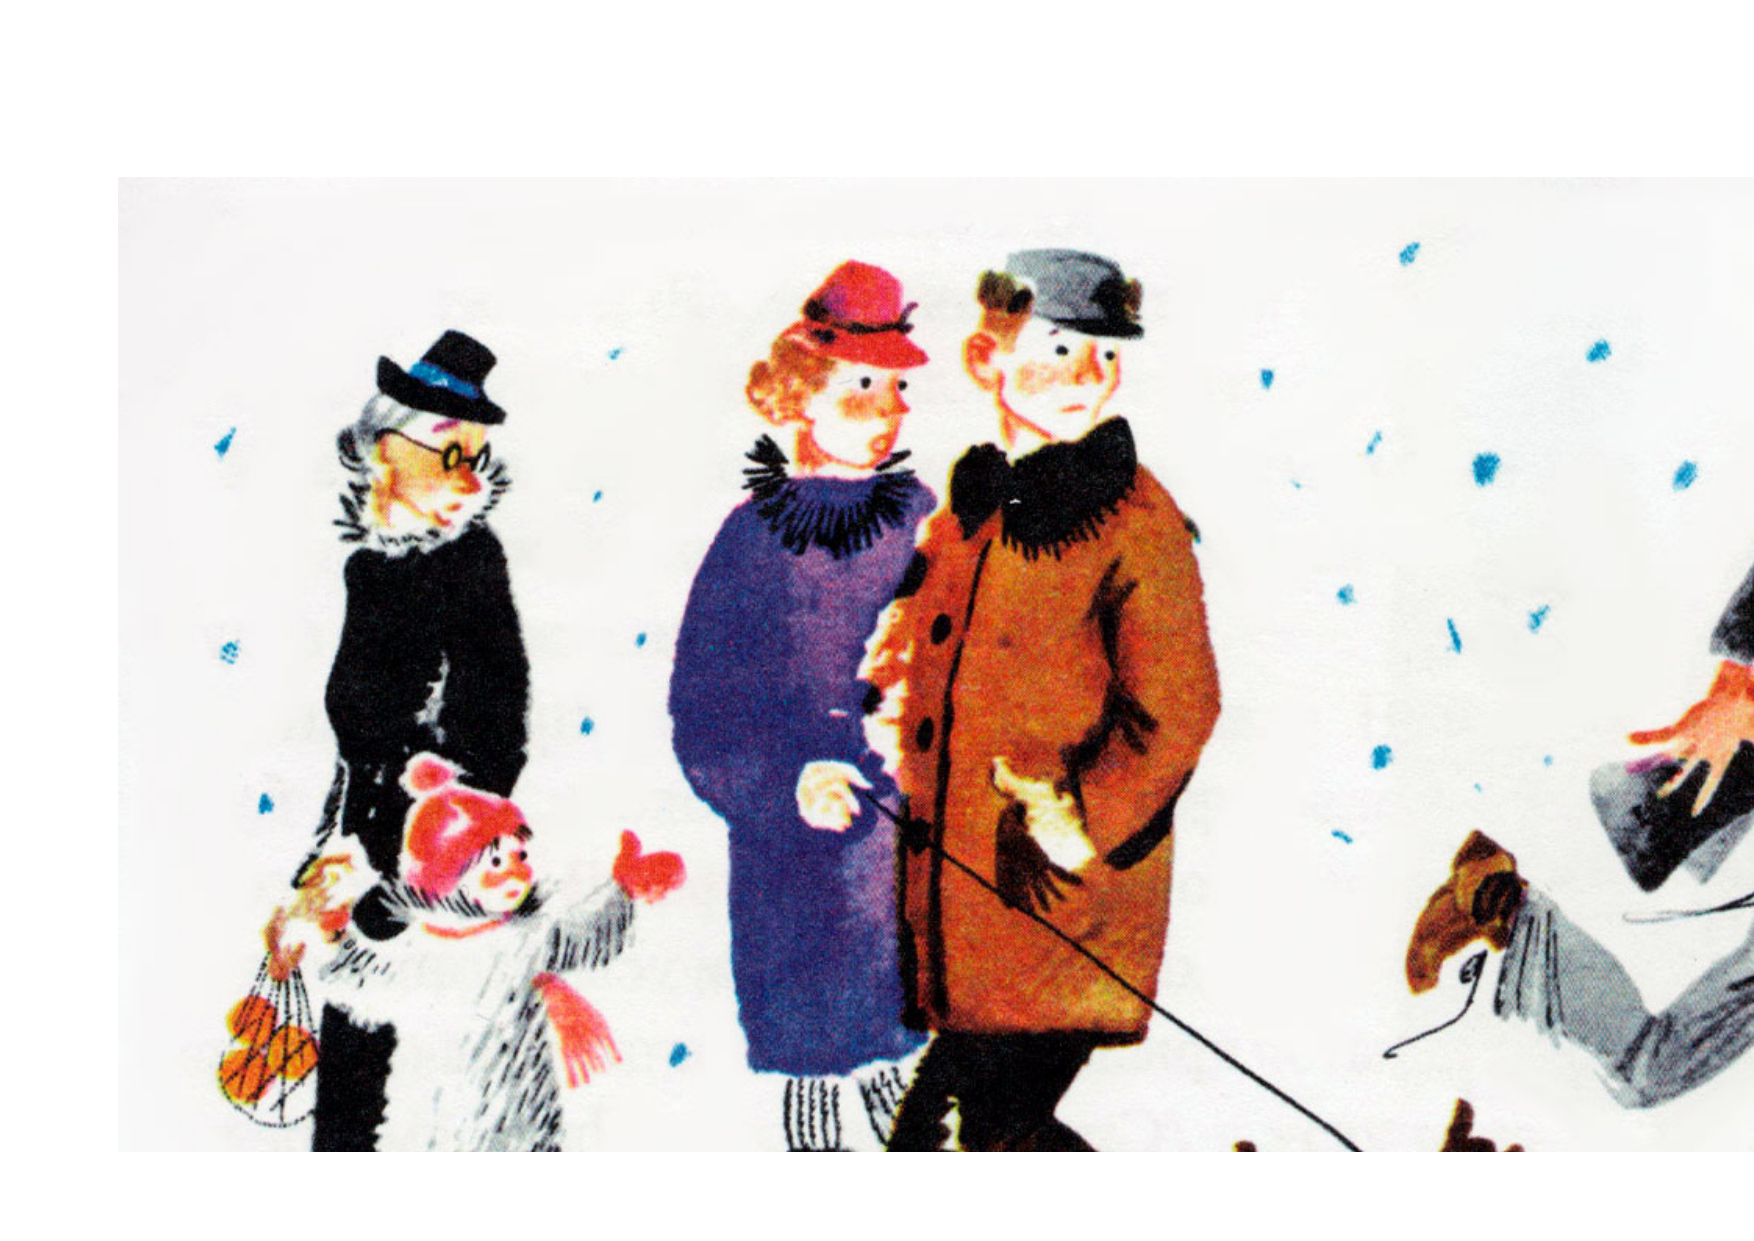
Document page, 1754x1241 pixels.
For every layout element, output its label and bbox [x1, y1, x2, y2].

picture [118, 177, 1754, 1152]
